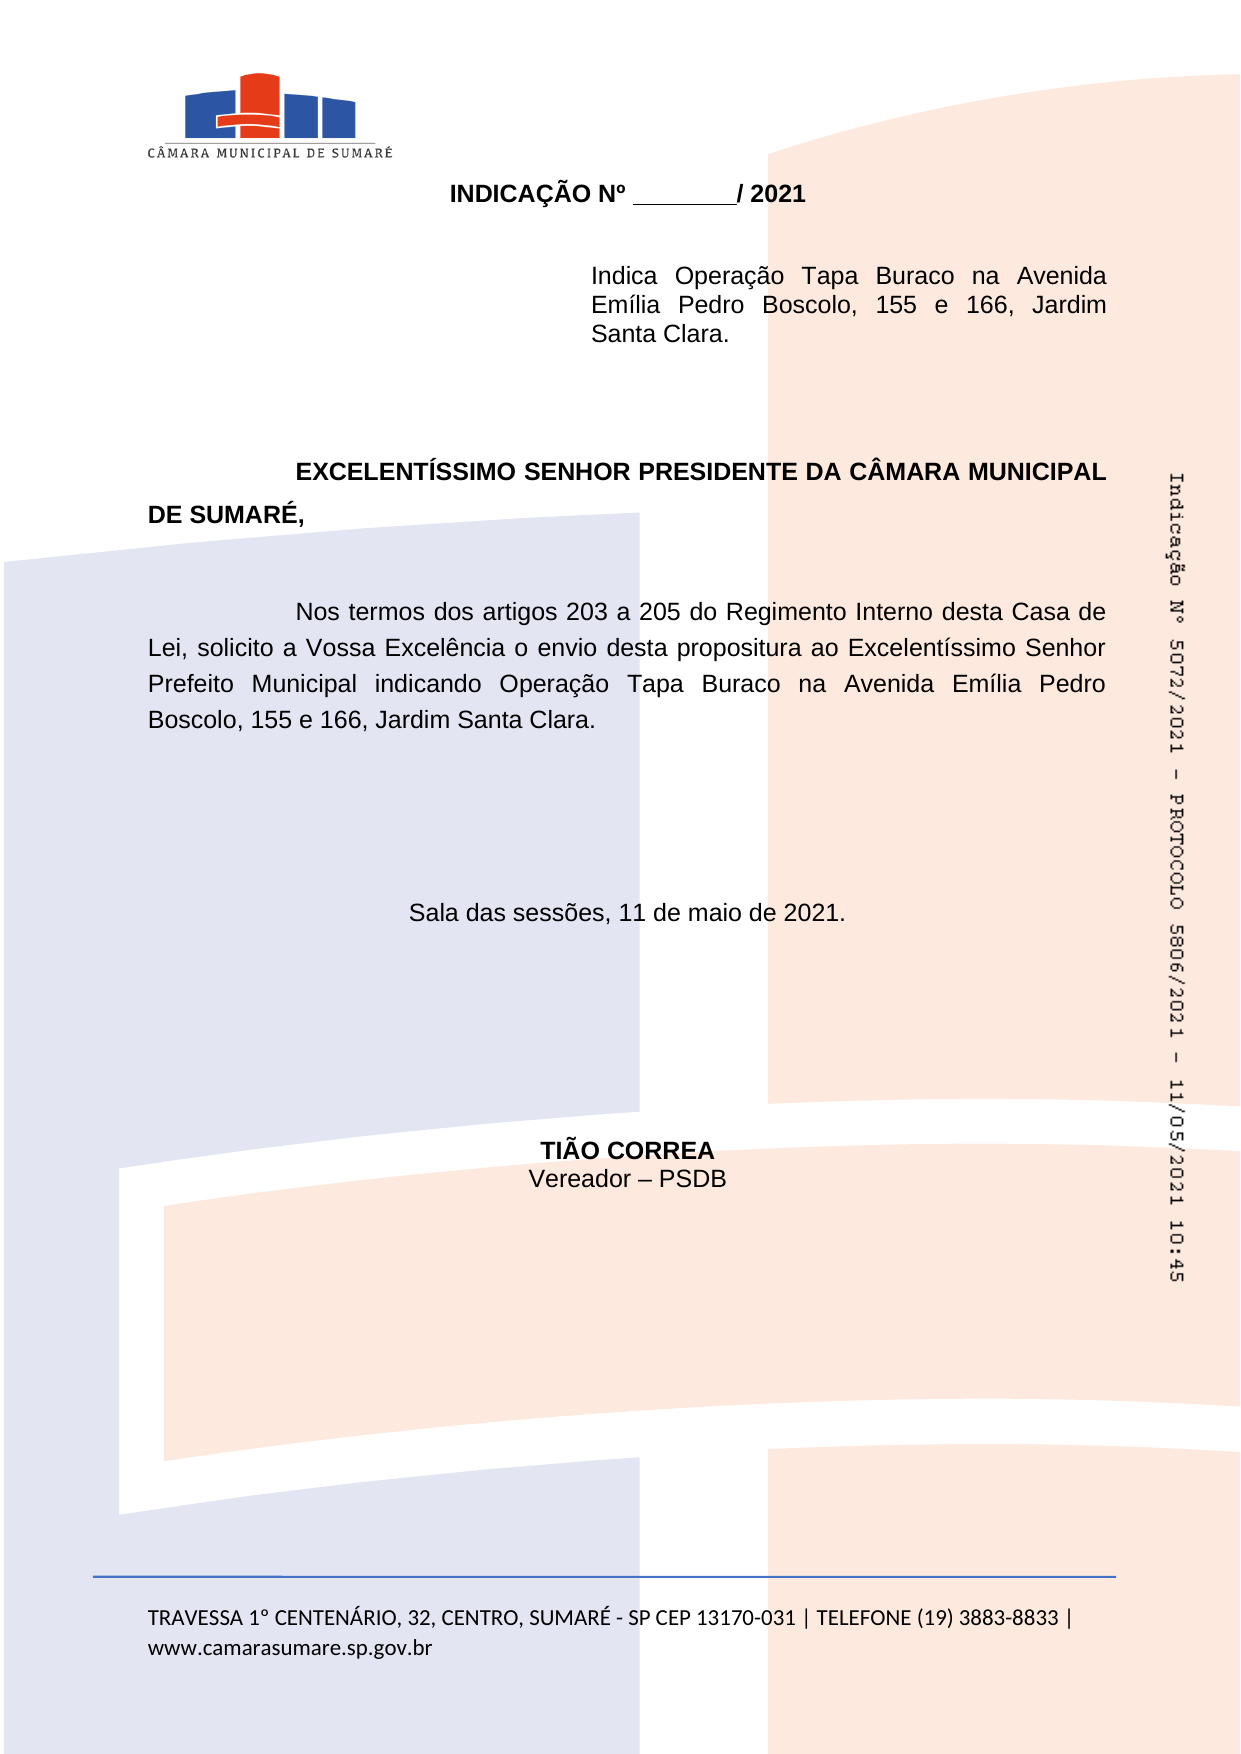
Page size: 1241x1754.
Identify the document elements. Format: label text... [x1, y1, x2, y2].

text Vereador – PSDB [148, 1164, 1107, 1193]
text Sala das sessões, 11 de maio de 2021. [148, 898, 1107, 927]
text EXCELENTÍSSIMO SENHOR PRESIDENTE DA CÂMARA MUNICIPAL DE SUMARÉ, [148, 457, 1107, 529]
text TIÃO CORREA [148, 1136, 1107, 1164]
text Indica Operação Tapa Buraco na Avenida Emília Pedro Boscolo, 155 e 166, Jardim Santa Clara. [591, 261, 1107, 347]
picture [1142, 468, 1205, 1286]
picture [147, 73, 394, 160]
text Nos termos dos artigos 203 a 205 do Regimento Interno desta Casa de Lei, solicito a Vossa Excelência o envio desta propositura ao Excelentíssimo Senhor Prefeito Municipal indicando Operação Tapa Buraco na Avenida Emília Pedro Boscolo, 155 e 166, Jardim Santa Clara. [148, 597, 1107, 733]
text INDICAÇÃO Nº / 2021 [148, 179, 1107, 207]
